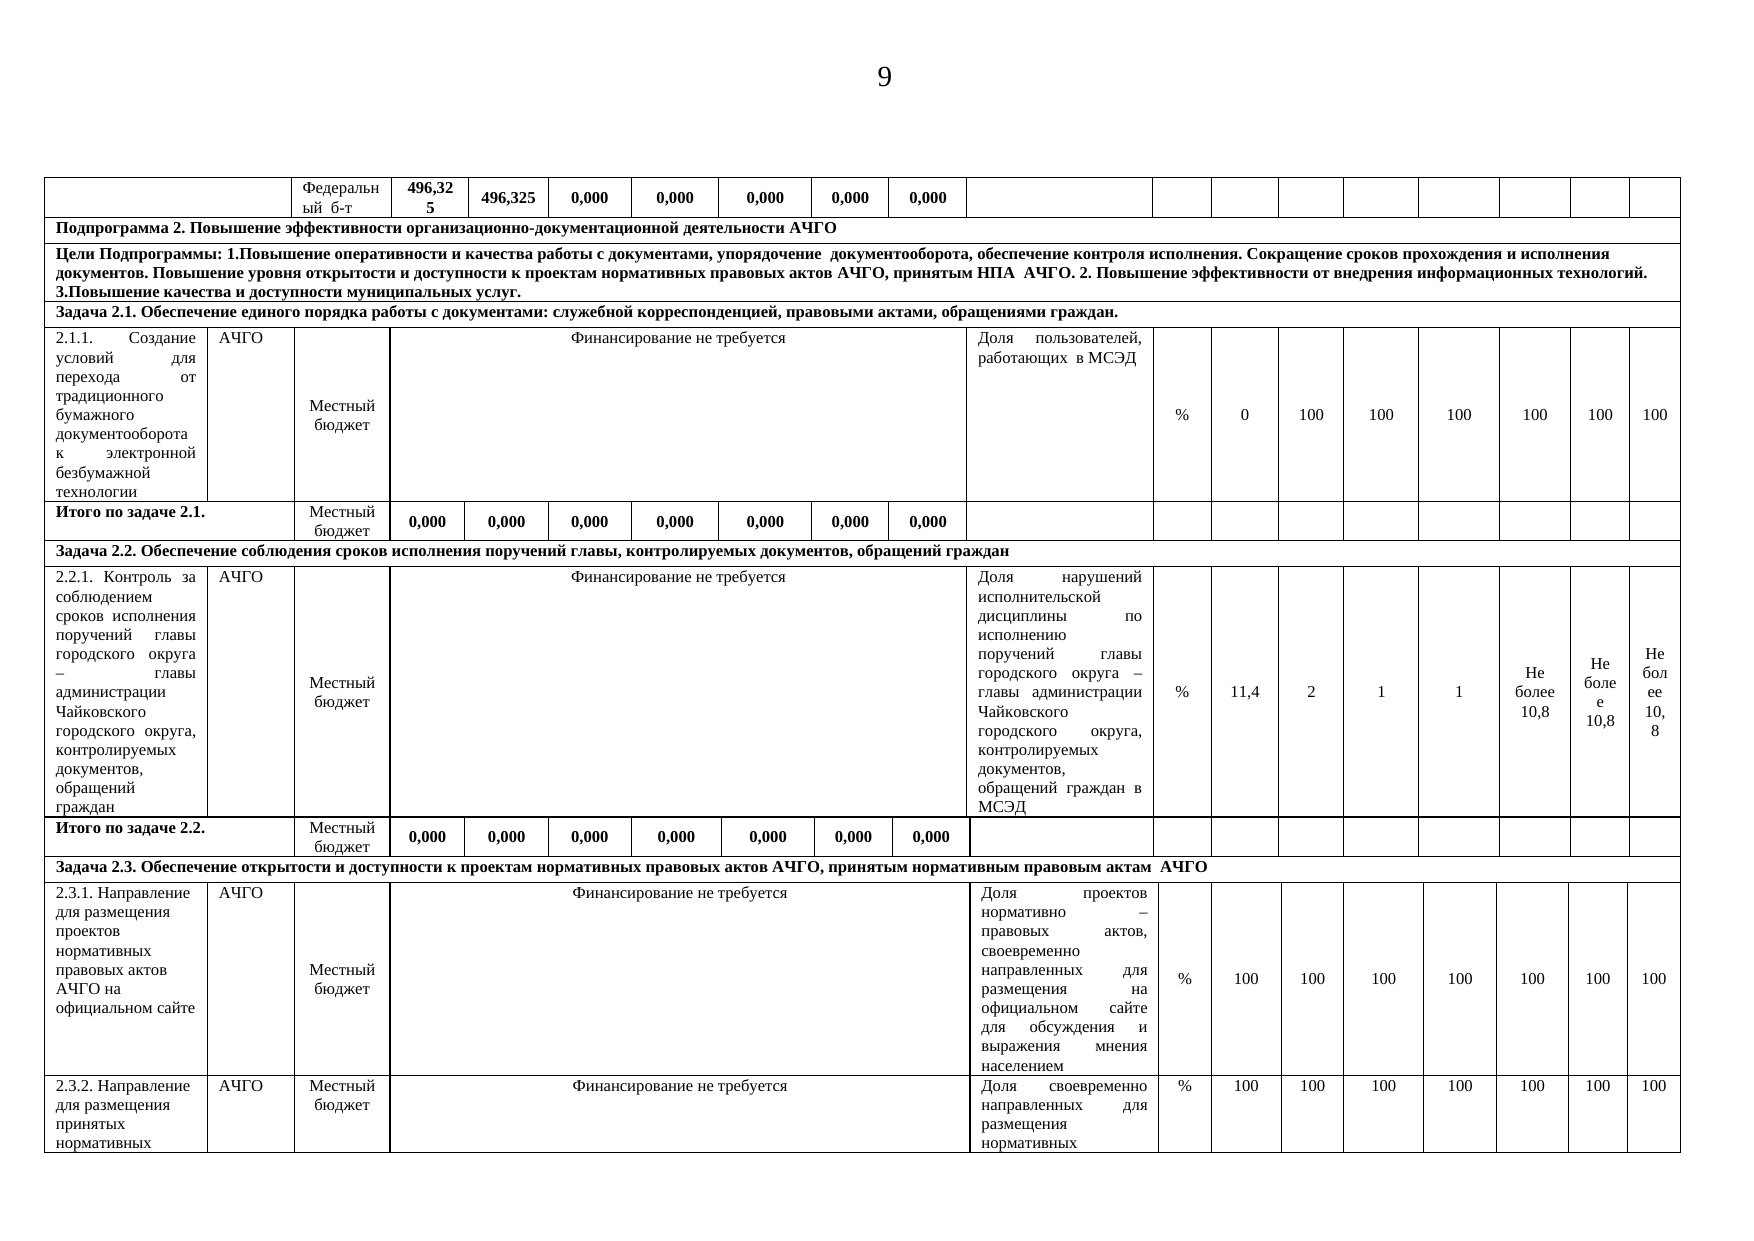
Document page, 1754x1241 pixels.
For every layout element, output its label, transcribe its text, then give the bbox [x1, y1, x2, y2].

table_cell 0,000 [465, 818, 548, 856]
table_cell 0 [1212, 328, 1278, 501]
table_cell Задача 2.2. Обеспечение соблюдения сроков исполнения поручений главы, контролируемых документов, обращений граждан [45, 541, 1680, 566]
table_cell Не более 10,8 [1630, 567, 1680, 816]
table_cell 0,000 [889, 178, 966, 217]
table_cell 0,000 [632, 178, 718, 217]
table_cell 100 [1344, 1076, 1423, 1152]
table_cell [1419, 818, 1499, 856]
table_cell 100 [1569, 883, 1627, 1074]
table_cell [1212, 818, 1278, 856]
table_cell 1 [1419, 567, 1499, 816]
table_cell Федеральный б-т [292, 178, 391, 217]
table_cell % [1159, 1076, 1211, 1152]
table_cell 0,000 [889, 502, 966, 540]
table_cell Не более 10,8 [1500, 567, 1570, 816]
table_cell [1344, 178, 1418, 217]
table_cell [1279, 502, 1343, 540]
table_cell 0,000 [719, 502, 811, 540]
table_cell 0,000 [549, 502, 631, 540]
table_cell 0,000 [632, 818, 721, 856]
table_cell [1571, 178, 1629, 217]
table_cell 0,000 [722, 818, 814, 856]
table_cell Местный бюджет [295, 567, 389, 816]
table_cell 0,000 [719, 178, 811, 217]
table_cell [1279, 178, 1343, 217]
table_cell Задача 2.1. Обеспечение единого порядка работы с документами: служебной корреспонденцией, правовыми актами, обращениями граждан. [45, 302, 1680, 327]
table_cell 100 [1630, 328, 1680, 501]
table_cell 2.3.1. Направление для размещения проектов нормативных правовых актов АЧГО на официальном сайте [45, 883, 207, 1074]
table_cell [45, 1076, 207, 1152]
table_cell Финансирование не требуется [391, 567, 966, 816]
table_cell АЧГО [208, 1076, 294, 1152]
table_cell % [1154, 567, 1211, 816]
table_cell 100 [1212, 1076, 1281, 1152]
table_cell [391, 1076, 969, 1152]
table_cell 100 [1344, 328, 1418, 501]
table_cell АЧГО [208, 883, 294, 1074]
table_cell 100 [1628, 883, 1680, 1074]
table_cell % [1159, 883, 1211, 1074]
table_cell [1279, 818, 1343, 856]
table_cell [1153, 178, 1211, 217]
table_cell Местный бюджет [295, 818, 389, 856]
table_cell [1630, 818, 1680, 856]
table_cell [967, 502, 1153, 540]
table_cell Финансирование не требуется [391, 883, 969, 1074]
table_cell Доля проектов нормативно – правовых актов, своевременно направленных для размещения на официальном сайте для обсуждения и выражения мнения населением [971, 883, 1158, 1074]
table_cell Доля пользователей, работающих в МСЭД [967, 328, 1153, 501]
table_cell 100 [1500, 328, 1570, 501]
table_cell 0,000 [391, 818, 464, 856]
table_cell 0,000 [391, 502, 464, 540]
table_cell 0,000 [893, 818, 969, 856]
table_cell Итого по задаче 2.1. [45, 502, 294, 540]
table_cell [971, 818, 1153, 856]
table_cell 100 [1279, 328, 1343, 501]
table_cell 100 [1419, 328, 1499, 501]
table_cell [1500, 178, 1570, 217]
table_cell [1344, 502, 1418, 540]
table_cell Задача 2.3. Обеспечение открытости и доступности к проектам нормативных правовых актов АЧГО, принятым нормативным правовым актам АЧГО [45, 857, 1680, 882]
table_cell [1154, 818, 1211, 856]
table_cell % [1154, 328, 1211, 501]
table_cell 496,325 [469, 178, 548, 217]
table_cell 2.2.1. Контроль за соблюдением сроков исполнения поручений главы городского округа – главы администрации Чайковского городского округа, контролируемых документов, обращений граждан [45, 567, 207, 816]
table_cell [1571, 818, 1629, 856]
table_cell Финансирование не требуется [391, 328, 966, 501]
table_cell 100 [1424, 1076, 1496, 1152]
table_cell [1419, 502, 1499, 540]
table_cell Подпрограмма 2. Повышение эффективности организационно-документационной деятельности АЧГО [45, 218, 1680, 243]
table_cell 100 [1628, 1076, 1680, 1152]
table_cell 100 [1282, 1076, 1343, 1152]
table_cell 0,000 [549, 818, 631, 856]
table_cell 100 [1424, 883, 1496, 1074]
table_cell [967, 178, 1152, 217]
table_cell Местный бюджет [295, 1076, 389, 1152]
table_cell Доля нарушений исполнительской дисциплины по исполнению поручений главы городского округа – главы администрации Чайковского городского округа, контролируемых документов, обращений граждан в МСЭД [967, 567, 1153, 816]
table_cell [1154, 502, 1211, 540]
table_cell АЧГО [208, 328, 294, 501]
table_cell 0,000 [465, 502, 548, 540]
table_cell [1630, 502, 1680, 540]
table_cell 0,000 [815, 818, 892, 856]
table_cell [1212, 502, 1278, 540]
table_cell 11,4 [1212, 567, 1278, 816]
table_cell 100 [1344, 883, 1423, 1074]
table_cell [1419, 178, 1499, 217]
table_cell 100 [1497, 1076, 1568, 1152]
table_cell Итого по задаче 2.2. [45, 818, 294, 856]
table_cell 100 [1497, 883, 1568, 1074]
table_cell [1500, 818, 1570, 856]
table_cell 0,000 [812, 502, 888, 540]
table_cell Местный бюджет [295, 502, 389, 540]
table_cell Цели Подпрограммы: 1.Повышение оперативности и качества работы с документами, упорядочение документооборота, обеспечение контроля исполнения. Сокращение сроков прохождения и исполнения документов. Повышение уровня открытости и доступности к проектам нормативных правовых актов АЧГО, принятым НПА АЧГО. 2. Повышение эффективности от внедрения информационных технологий. 3.Повышение качества и доступности муниципальных услуг. [45, 244, 1680, 301]
table_cell [1212, 178, 1278, 217]
table_cell [1500, 502, 1570, 540]
table_cell 0,000 [812, 178, 888, 217]
table_cell 496,325 [392, 178, 468, 217]
table_cell [1630, 178, 1680, 217]
table_cell 100 [1212, 883, 1281, 1074]
table_cell [1344, 818, 1418, 856]
table_cell [1571, 502, 1629, 540]
table_cell 100 [1571, 328, 1629, 501]
table_cell 0,000 [549, 178, 631, 217]
table_cell 2.1.1. Создание условий для перехода от традиционного бумажного документооборота к электронной безбумажной технологии [45, 328, 207, 501]
table_cell Местный бюджет [295, 328, 389, 501]
table_cell Местный бюджет [295, 883, 389, 1074]
table_cell АЧГО [208, 567, 294, 816]
table_cell 100 [1282, 883, 1343, 1074]
table_cell Не более 10,8 [1571, 567, 1629, 816]
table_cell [971, 1076, 1158, 1152]
table_cell 100 [1569, 1076, 1627, 1152]
table_cell 1 [1344, 567, 1418, 816]
table_cell 2 [1279, 567, 1343, 816]
table_cell 0,000 [632, 502, 718, 540]
